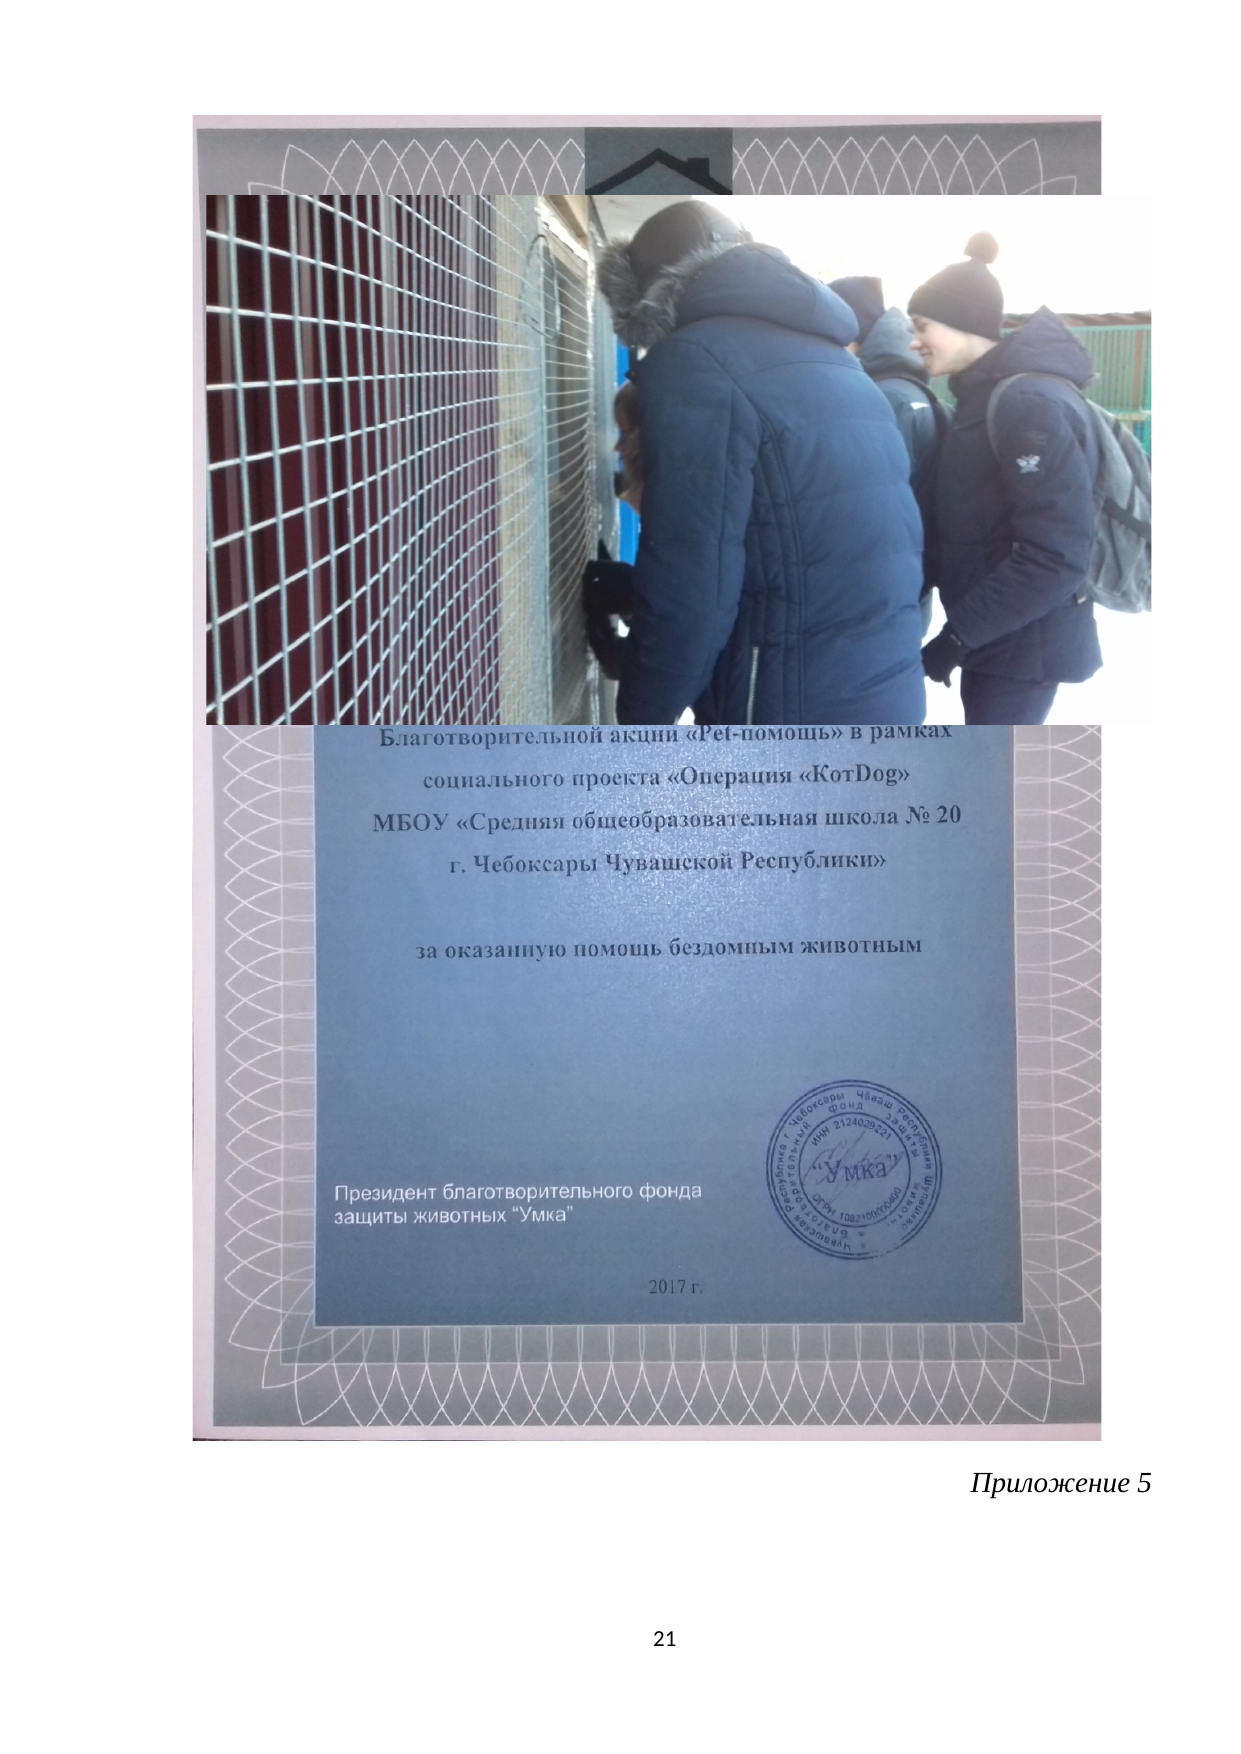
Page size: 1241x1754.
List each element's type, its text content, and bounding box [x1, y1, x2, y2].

picture [206, 195, 1152, 723]
